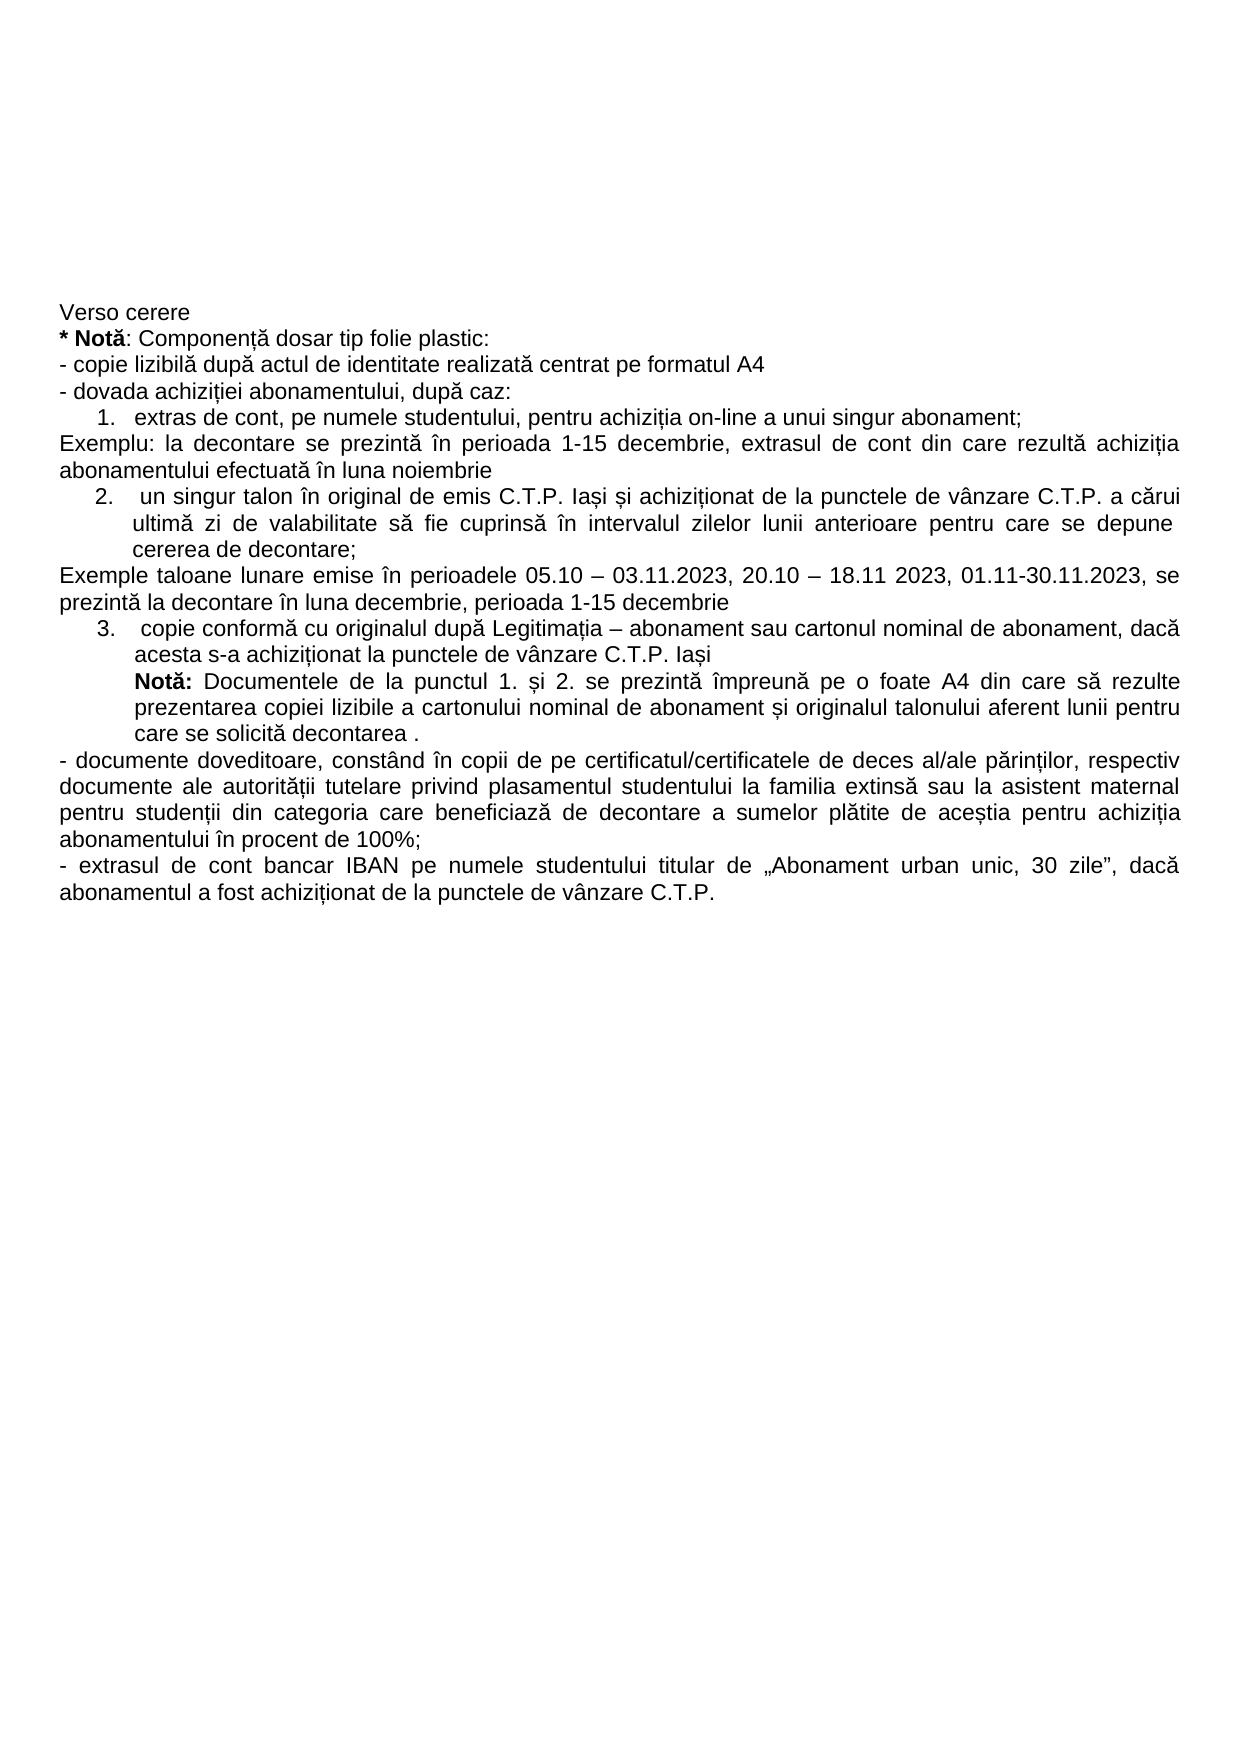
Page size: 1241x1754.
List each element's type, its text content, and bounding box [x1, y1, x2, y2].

text Exemplu: la decontare se prezintă în perioada 1-15 decembrie, extrasul de cont din care rezultă achiziția abonamentului efectuată în luna noiembrie [59, 430, 1181, 483]
list extras de cont, pe numele studentului, pentru achiziția on-line a unui singur abonament; [97, 404, 1181, 430]
text - dovada achiziției abonamentului, după caz: [59, 378, 1181, 404]
text Verso cerere [59, 299, 1181, 325]
list copie conformă cu originalul după Legitimația – abonament sau cartonul nominal de abonament, dacă acesta s-a achiziționat la punctele de vânzare C.T.P. Iași [97, 615, 1181, 668]
text Notă: Documentele de la punctul 1. și 2. se prezintă împreună pe o foate A4 din care să rezulte prezentarea copiei lizibile a cartonului nominal de abonament și originalul talonului aferent lunii pentru care se solicită decontarea . [134, 668, 1181, 747]
text - documente doveditoare, constând în copii de pe certificatul/certificatele de deces al/ale părinților, respectiv documente ale autorității tutelare privind plasamentul studentului la familia extinsă sau la asistent maternal pentru studenții din categoria care beneficiază de decontare a sumelor plătite de aceștia pentru achiziția abonamentului în procent de 100%; [59, 747, 1181, 852]
text - extrasul de cont bancar IBAN pe numele studentului titular de „Abonament urban unic, 30 zile”, dacă abonamentul a fost achiziționat de la punctele de vânzare C.T.P. [59, 852, 1181, 905]
text - copie lizibilă după actul de identitate realizată centrat pe formatul A4 [59, 351, 1181, 378]
text * Notă: Componență dosar tip folie plastic: [59, 325, 1181, 351]
text 2. un singur talon în original de emis C.T.P. Iași și achiziționat de la punctele de vânzare C.T.P. a cărui ultimă zi de valabilitate să fie cuprinsă în intervalul zilelor lunii anterioare pentru care se depune cererea de decontare; [94, 483, 1181, 562]
text Exemple taloane lunare emise în perioadele 05.10 – 03.11.2023, 20.10 – 18.11 2023, 01.11-30.11.2023, se prezintă la decontare în luna decembrie, perioada 1-15 decembrie [59, 562, 1181, 615]
